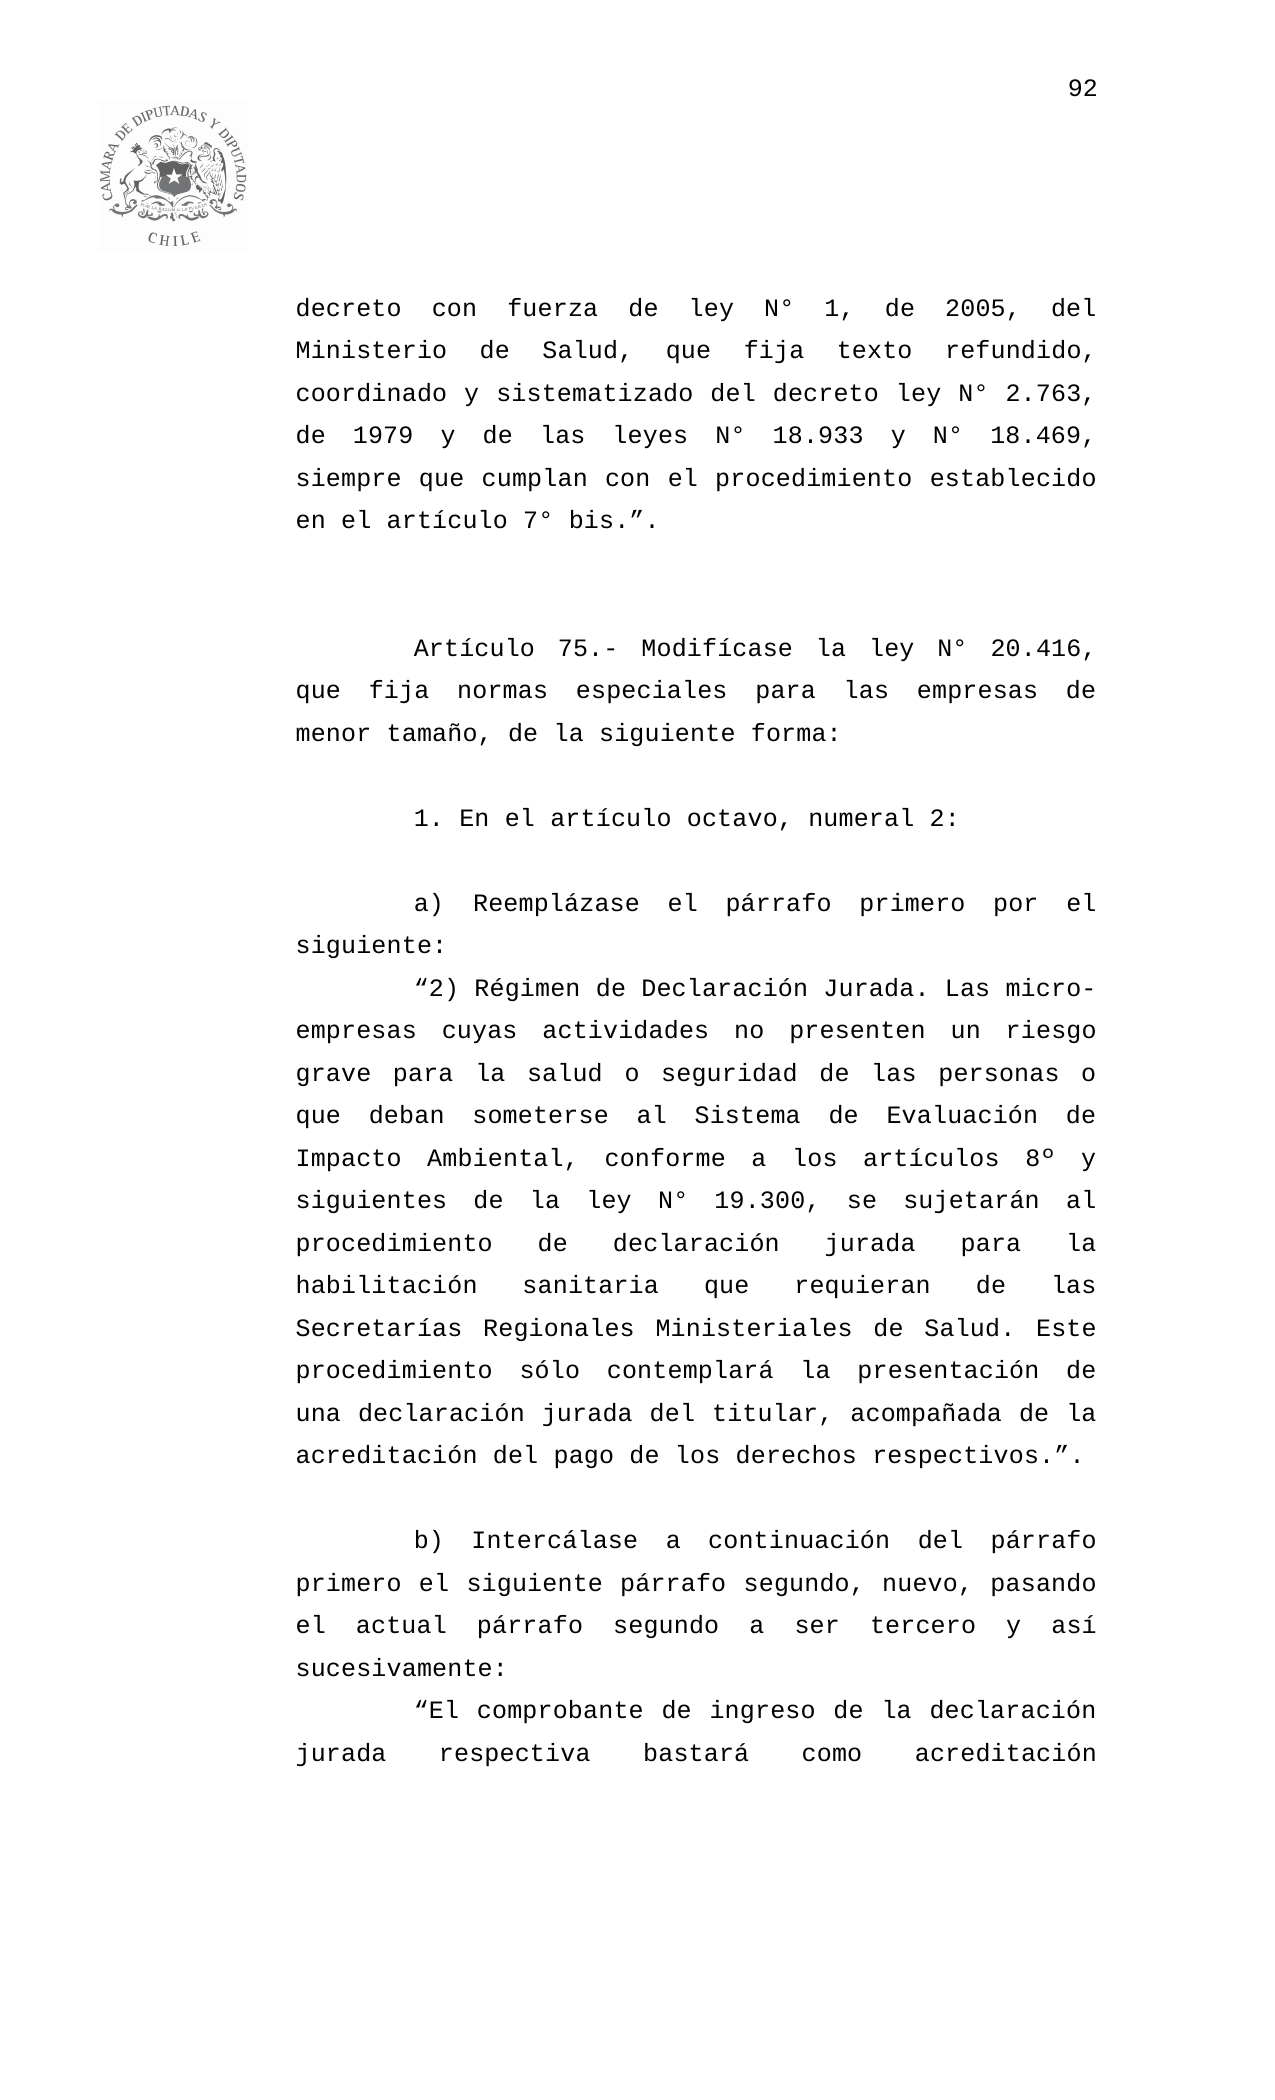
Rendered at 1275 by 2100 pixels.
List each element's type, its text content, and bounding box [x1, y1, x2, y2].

text “2) Régimen de Declaración Jurada. Las micro-empresas cuyas actividades no presenten un riesgo grave para la salud o seguridad de las personas o que deban someterse al Sistema de Evaluación de Impacto Ambiental, conforme a los artículos 8º y siguientes de la ley N° 19.300, se sujetarán al procedimiento de declaración jurada para la habilitación sanitaria que requieran de las Secretarías Regionales Ministeriales de Salud. Este procedimiento sólo contemplará la presentación de una declaración jurada del titular, acompañada de la acreditación del pago de los derechos respectivos.”. [295, 975, 1098, 1471]
text a) Reemplázase el párrafo primero por el siguiente: [295, 890, 1098, 961]
text b) Intercálase a continuación del párrafo primero el siguiente párrafo segundo, nuevo, pasando el actual párrafo segundo a ser tercero y así sucesivamente: [295, 1528, 1098, 1684]
text 1. En el artículo octavo, numeral 2: [295, 805, 1098, 834]
picture [97, 101, 249, 252]
text Artículo 75.- Modifícase la ley N° 20.416, que fija normas especiales para las empresas de menor tamaño, de la siguiente forma: [295, 635, 1098, 749]
